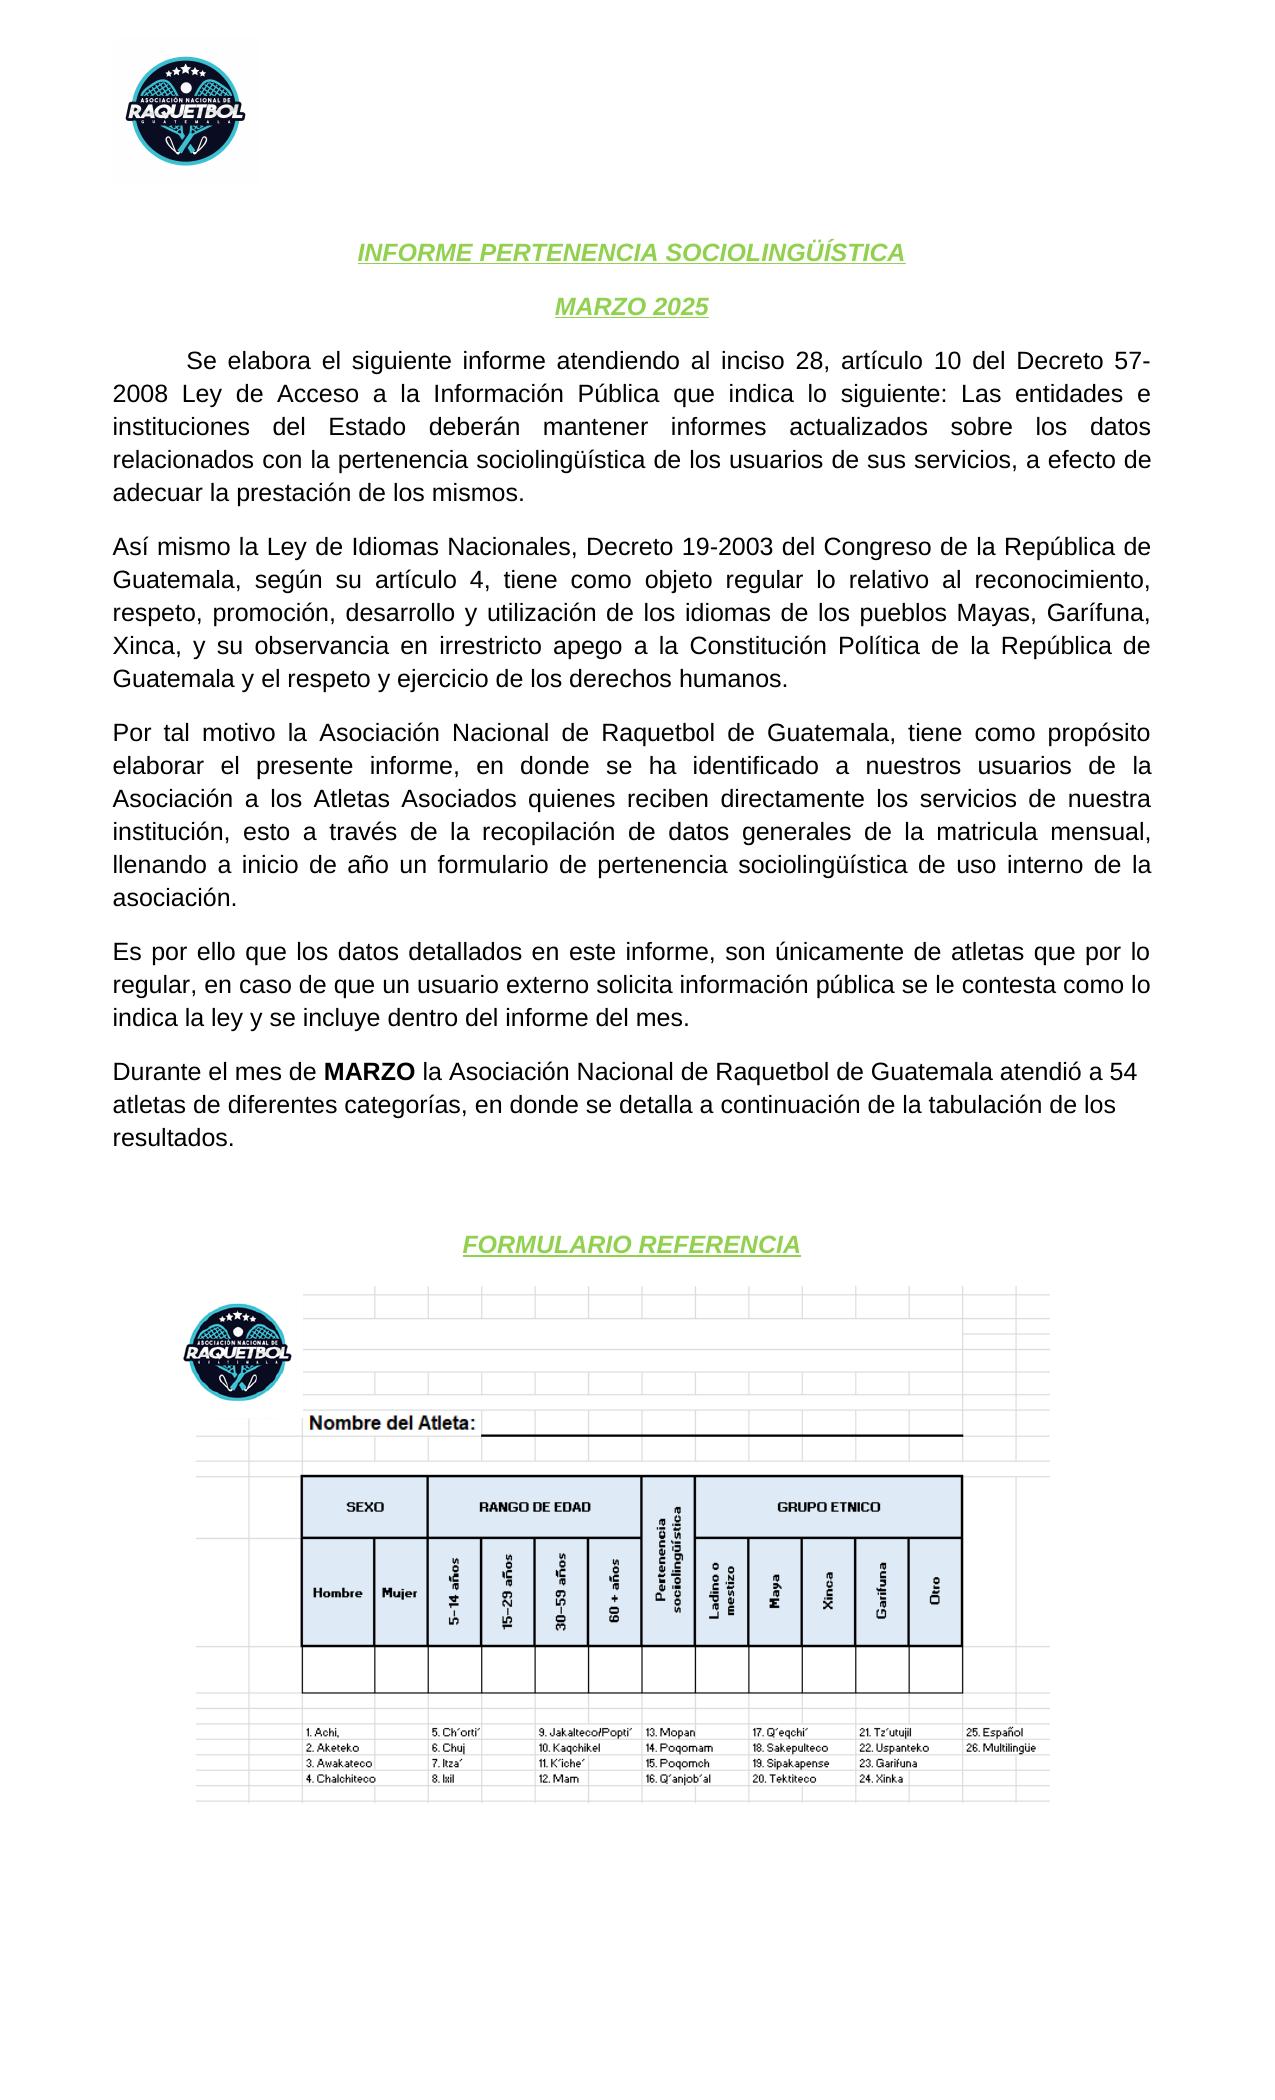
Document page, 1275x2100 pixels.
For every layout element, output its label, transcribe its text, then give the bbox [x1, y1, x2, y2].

text MARZO 2025 [112, 292, 1153, 321]
picture [112, 37, 260, 185]
text Por tal motivo la Asociación Nacional de Raquetbol de Guatemala, tiene como propósito elaborar el presente informe, en donde se ha identificado a nuestros usuarios de la Asociación a los Atletas Asociados quienes reciben directamente los servicios de nuestra institución, esto a través de la recopilación de datos generales de la matricula mensual, llenando a inicio de año un formulario de pertenencia sociolingüística de uso interno de la asociación. [112, 718, 1153, 912]
text Así mismo la Ley de Idiomas Nacionales, Decreto 19-2003 del Congreso de la República de Guatemala, según su artículo 4, tiene como objeto regular lo relativo al reconocimiento, respeto, promoción, desarrollo y utilización de los idiomas de los pueblos Mayas, Garífuna, Xinca, y su observancia en irrestricto apego a la Constitución Política de la República de Guatemala y el respeto y ejercicio de los derechos humanos. [112, 532, 1153, 693]
picture [171, 1286, 1050, 1803]
text Se elabora el siguiente informe atendiendo al inciso 28, artículo 10 del Decreto 57-2008 Ley de Acceso a la Información Pública que indica lo siguiente: Las entidades e instituciones del Estado deberán mantener informes actualizados sobre los datos relacionados con la pertenencia sociolingüística de los usuarios de sus servicios, a efecto de adecuar la prestación de los mismos. [112, 346, 1153, 507]
text FORMULARIO REFERENCIA [112, 1230, 1153, 1259]
text Es por ello que los datos detallados en este informe, son únicamente de atletas que por lo regular, en caso de que un usuario externo solicita información pública se le contesta como lo indica la ley y se incluye dentro del informe del mes. [112, 937, 1153, 1032]
text INFORME PERTENENCIA SOCIOLINGÜÍSTICA [112, 238, 1153, 267]
text Durante el mes de MARZO la Asociación Nacional de Raquetbol de Guatemala atendió a 54 atletas de diferentes categorías, en donde se detalla a continuación de la tabulación de los resultados. [112, 1057, 1153, 1151]
